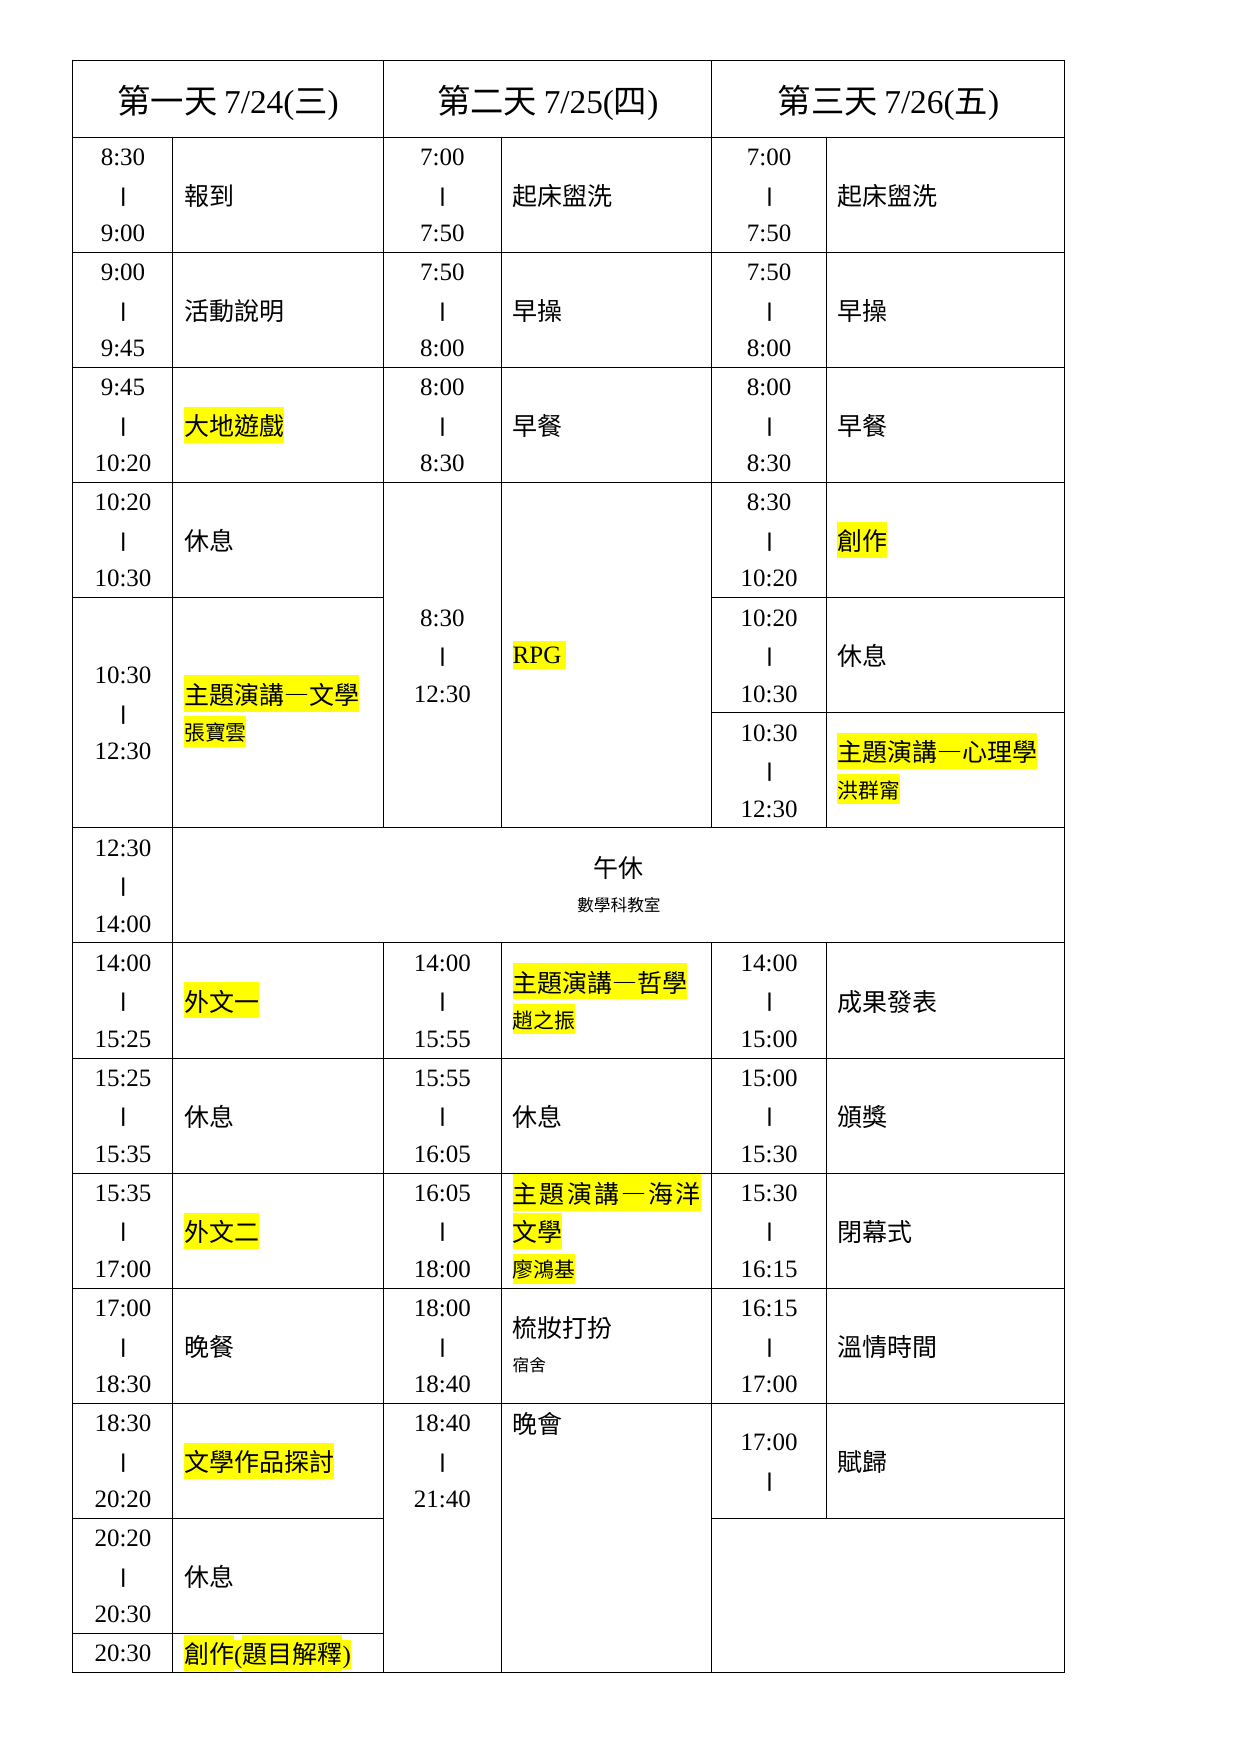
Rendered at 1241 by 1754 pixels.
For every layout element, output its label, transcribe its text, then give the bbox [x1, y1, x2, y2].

table_cell 閉幕式階梯教室 [827, 1174, 1064, 1288]
table_cell 8:00 ∣ 8:30 [712, 368, 826, 482]
table_cell 創作(題目解釋)階梯教室 [173, 1634, 383, 1672]
table_cell 活動說明階梯教室 [173, 253, 383, 367]
table_cell 8:30 ∣ 10:20 [712, 483, 826, 597]
table_cell 休息 [173, 483, 383, 597]
table_cell 起床盥洗 [502, 138, 711, 252]
table_cell 15:55 ∣ 16:05 [384, 1059, 501, 1172]
table_cell 17:00 ∣ 18:30 [73, 1289, 172, 1403]
table_cell 休息 [173, 1519, 383, 1633]
table_cell RPG全校 [502, 483, 711, 827]
table_cell 7:00 ∣ 7:50 [712, 138, 826, 252]
table_cell 晚餐數學科教室 [173, 1289, 383, 1403]
table_cell 9:00 ∣ 9:45 [73, 253, 172, 367]
table_cell 15:30 ∣ 16:15 [712, 1174, 826, 1288]
table_cell 文學作品探討階梯教室 [173, 1404, 383, 1518]
table_cell 14:00 ∣ 15:55 [384, 943, 501, 1057]
table_cell 10:20 ∣ 10:30 [712, 598, 826, 712]
table_cell 16:15 ∣ 17:00 [712, 1289, 826, 1403]
table_cell 梳妝打扮 宿舍 [502, 1289, 711, 1403]
table_cell 早操體育館前空地 [827, 253, 1064, 367]
table_cell 主題演講—心理學 洪群甯階梯教室 [827, 713, 1064, 827]
table_cell 12:30 ∣ 14:00 [73, 828, 172, 942]
table_cell 休息 [173, 1059, 383, 1172]
table_cell 7:50 ∣ 8:00 [712, 253, 826, 367]
table_cell 大地遊戲 [173, 368, 383, 482]
table_cell 晚會小劇場 [502, 1404, 711, 1672]
table_cell 14:00 ∣ 15:25 [73, 943, 172, 1057]
table_cell 創作階梯教室 [827, 483, 1064, 597]
table_cell 17:00 ∣ [712, 1404, 826, 1518]
table_cell 8:30 ∣ 9:00 [73, 138, 172, 252]
table_cell 報到學藝大樓一樓空地 [173, 138, 383, 252]
table_cell 18:00 ∣ 18:40 [384, 1289, 501, 1403]
table_cell 15:00 ∣ 15:30 [712, 1059, 826, 1172]
table_cell 主題演講—哲學 趙之振階梯教室 [502, 943, 711, 1057]
table_cell 溫情時間階梯教室 [827, 1289, 1064, 1403]
table_cell 早餐數學科教室 [827, 368, 1064, 482]
table_cell [712, 1519, 1064, 1672]
table_cell 外文一階梯教室/獨立研究教室 [173, 943, 383, 1057]
table_cell 休息 [827, 598, 1064, 712]
table_header 第三天7/26(五) [712, 61, 1064, 137]
table_header 第二天7/25(四) [384, 61, 711, 137]
table_cell 20:30 ∣ 21:00 [73, 1634, 172, 1672]
table_cell 7:50 ∣ 8:00 [384, 253, 501, 367]
table_cell 頒獎階梯教室 [827, 1059, 1064, 1172]
table_cell 14:00 ∣ 15:00 [712, 943, 826, 1057]
table_cell 早餐數學科教室 [502, 368, 711, 482]
table_cell 起床盥洗 [827, 138, 1064, 252]
table_cell 主題演講—海洋文學 廖鴻基階梯教室 [502, 1174, 711, 1288]
table_header 第一天7/24(三) [73, 61, 383, 137]
table_cell 成果發表階梯教室 [827, 943, 1064, 1057]
table_cell 10:30 ∣ 12:30 [73, 598, 172, 827]
table_cell 8:30 ∣ 12:30 [384, 483, 501, 827]
table_cell 7:00 ∣ 7:50 [384, 138, 501, 252]
table_cell 9:45 ∣ 10:20 [73, 368, 172, 482]
table_cell 15:25 ∣ 15:35 [73, 1059, 172, 1172]
table_cell 8:00 ∣ 8:30 [384, 368, 501, 482]
table_cell 休息 [502, 1059, 711, 1172]
table_cell 16:05 ∣ 18:00 [384, 1174, 501, 1288]
table_cell 賦歸 [827, 1404, 1064, 1518]
table_cell 早操體育館前空地 [502, 253, 711, 367]
table_cell 外文二階梯教室/獨立研究教室 [173, 1174, 383, 1288]
table_cell 18:30 ∣ 20:20 [73, 1404, 172, 1518]
table_cell 10:30 ∣ 12:30 [712, 713, 826, 827]
table_cell 15:35 ∣ 17:00 [73, 1174, 172, 1288]
table_cell 20:20 ∣ 20:30 [73, 1519, 172, 1633]
table_cell 18:40 ∣ 21:40 [384, 1404, 501, 1672]
table_cell 10:20 ∣ 10:30 [73, 483, 172, 597]
table_cell 主題演講—文學 張寶雲階梯教室 [173, 598, 383, 827]
table_cell 午休 數學科教室 [173, 828, 1064, 942]
